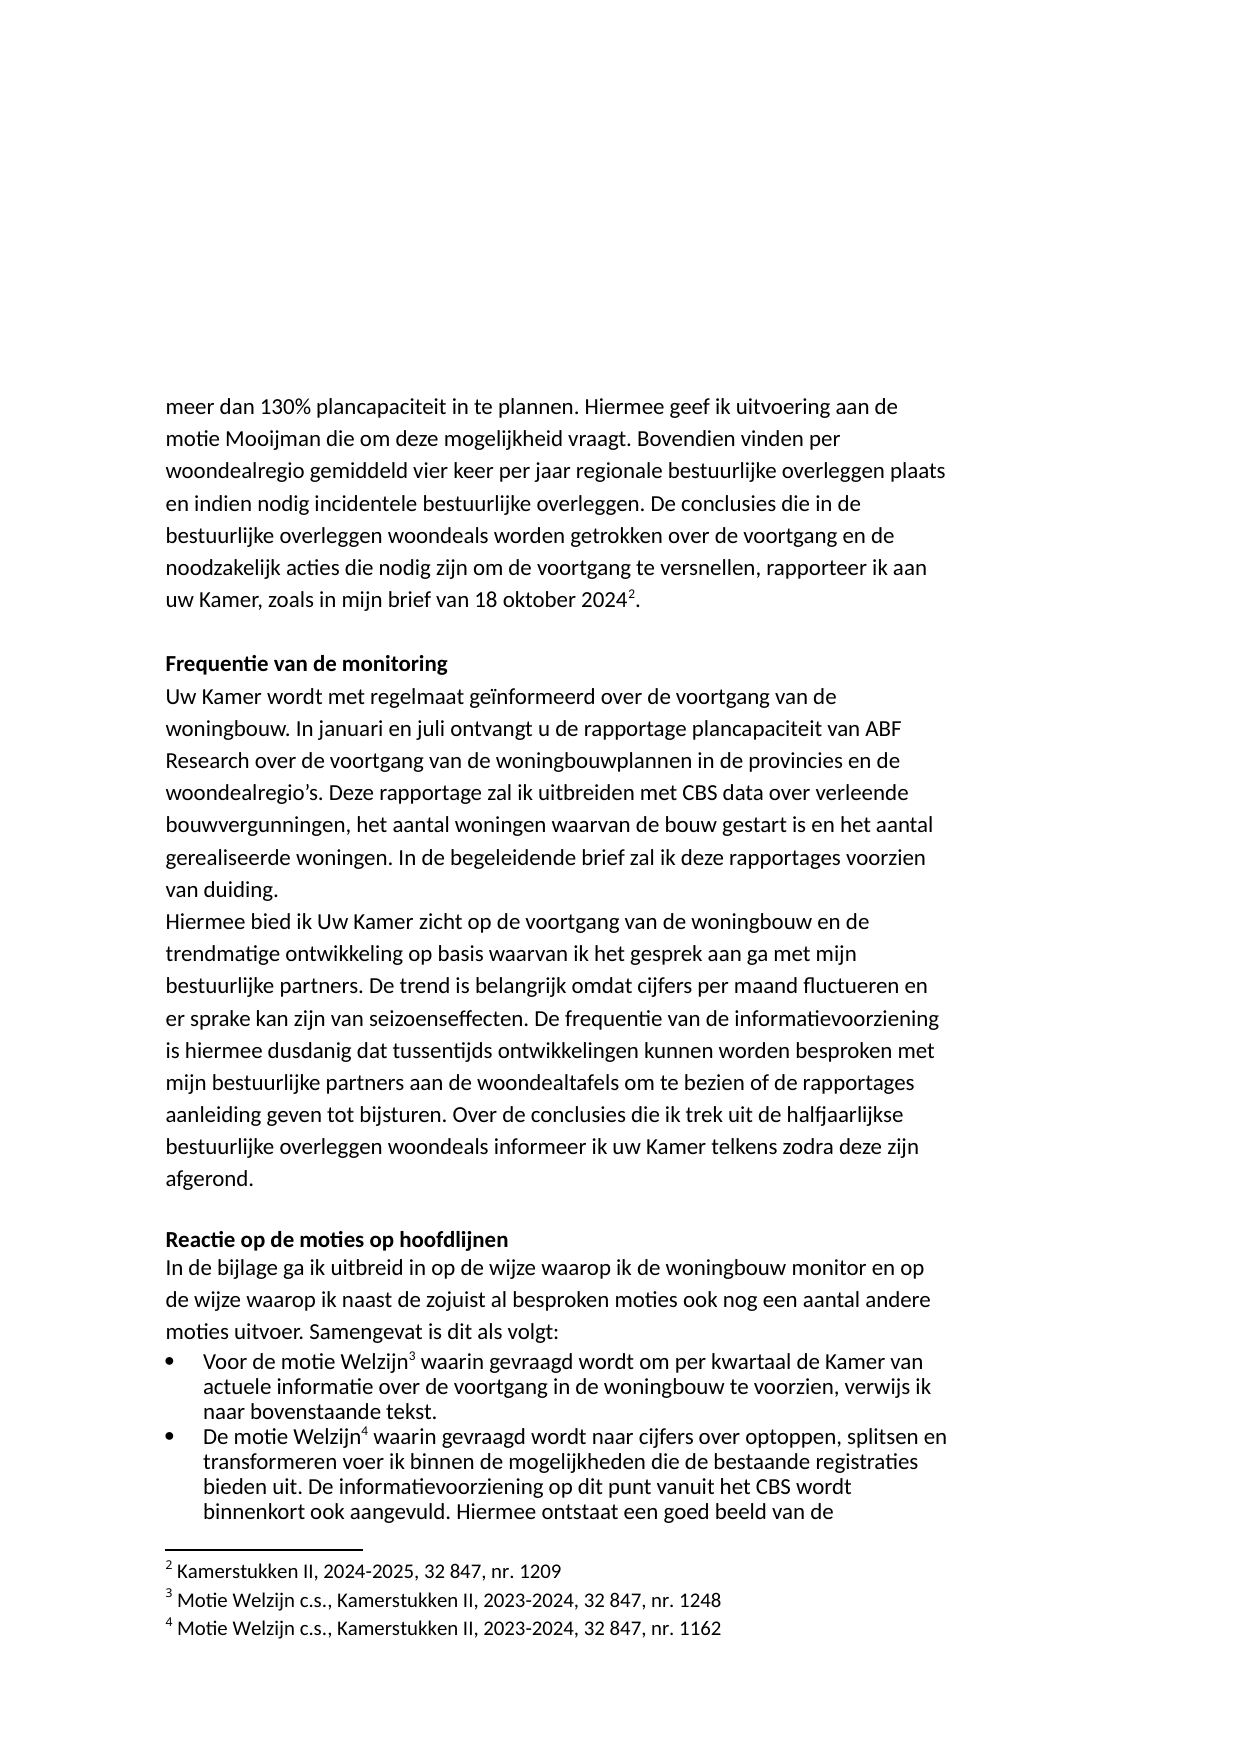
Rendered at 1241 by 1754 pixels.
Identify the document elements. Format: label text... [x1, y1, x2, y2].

text In de bijlage ga ik uitbreid in op de wijze waarop ik de woningbouw monitor en op de wijze waarop ik naast de zojuist al besproken moties ook nog een aantal andere moties uitvoer. Samengevat is dit als volgt: [165, 1253, 951, 1345]
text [165, 392, 951, 613]
text Frequentie van de monitoring [165, 617, 951, 678]
list Voor de motie Welzijn waarin gevraagd wordt om per kwartaal de Kamer van actuele informatie over de voortgang in de woningbouw te voorzien, verwijs ik naar bovenstaande tekst. [165, 1349, 951, 1424]
text Reactie op de moties op hoofdlijnen [165, 1225, 951, 1253]
text Uw Kamer wordt met regelmaat geïnformeerd over de voortgang van de woningbouw. In januari en juli ontvangt u de rapportage plancapaciteit van ABF Research over de voortgang van de woningbouwplannen in de provincies en de woondealregio’s. Deze rapportage zal ik uitbreiden met CBS data over verleende bouwvergunningen, het aantal woningen waarvan de bouw gestart is en het aantal gerealiseerde woningen. In de begeleidende brief zal ik deze rapportages voorzien van duiding. Hiermee bied ik Uw Kamer zicht op de voortgang van de woningbouw en de trendmatige ontwikkeling op basis waarvan ik het gesprek aan ga met mijn bestuurlijke partners. De trend is belangrijk omdat cijfers per maand fluctueren en er sprake kan zijn van seizoenseffecten. De frequentie van de informatievoorziening is hiermee dusdanig dat tussentijds ontwikkelingen kunnen worden besproken met mijn bestuurlijke partners aan de woondealtafels om te bezien of de rapportages aanleiding geven tot bijsturen. Over de conclusies die ik trek uit de halfjaarlijkse bestuurlijke overleggen woondeals informeer ik uw Kamer telkens zodra deze zijn afgerond. [165, 682, 951, 1193]
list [165, 1424, 951, 1524]
